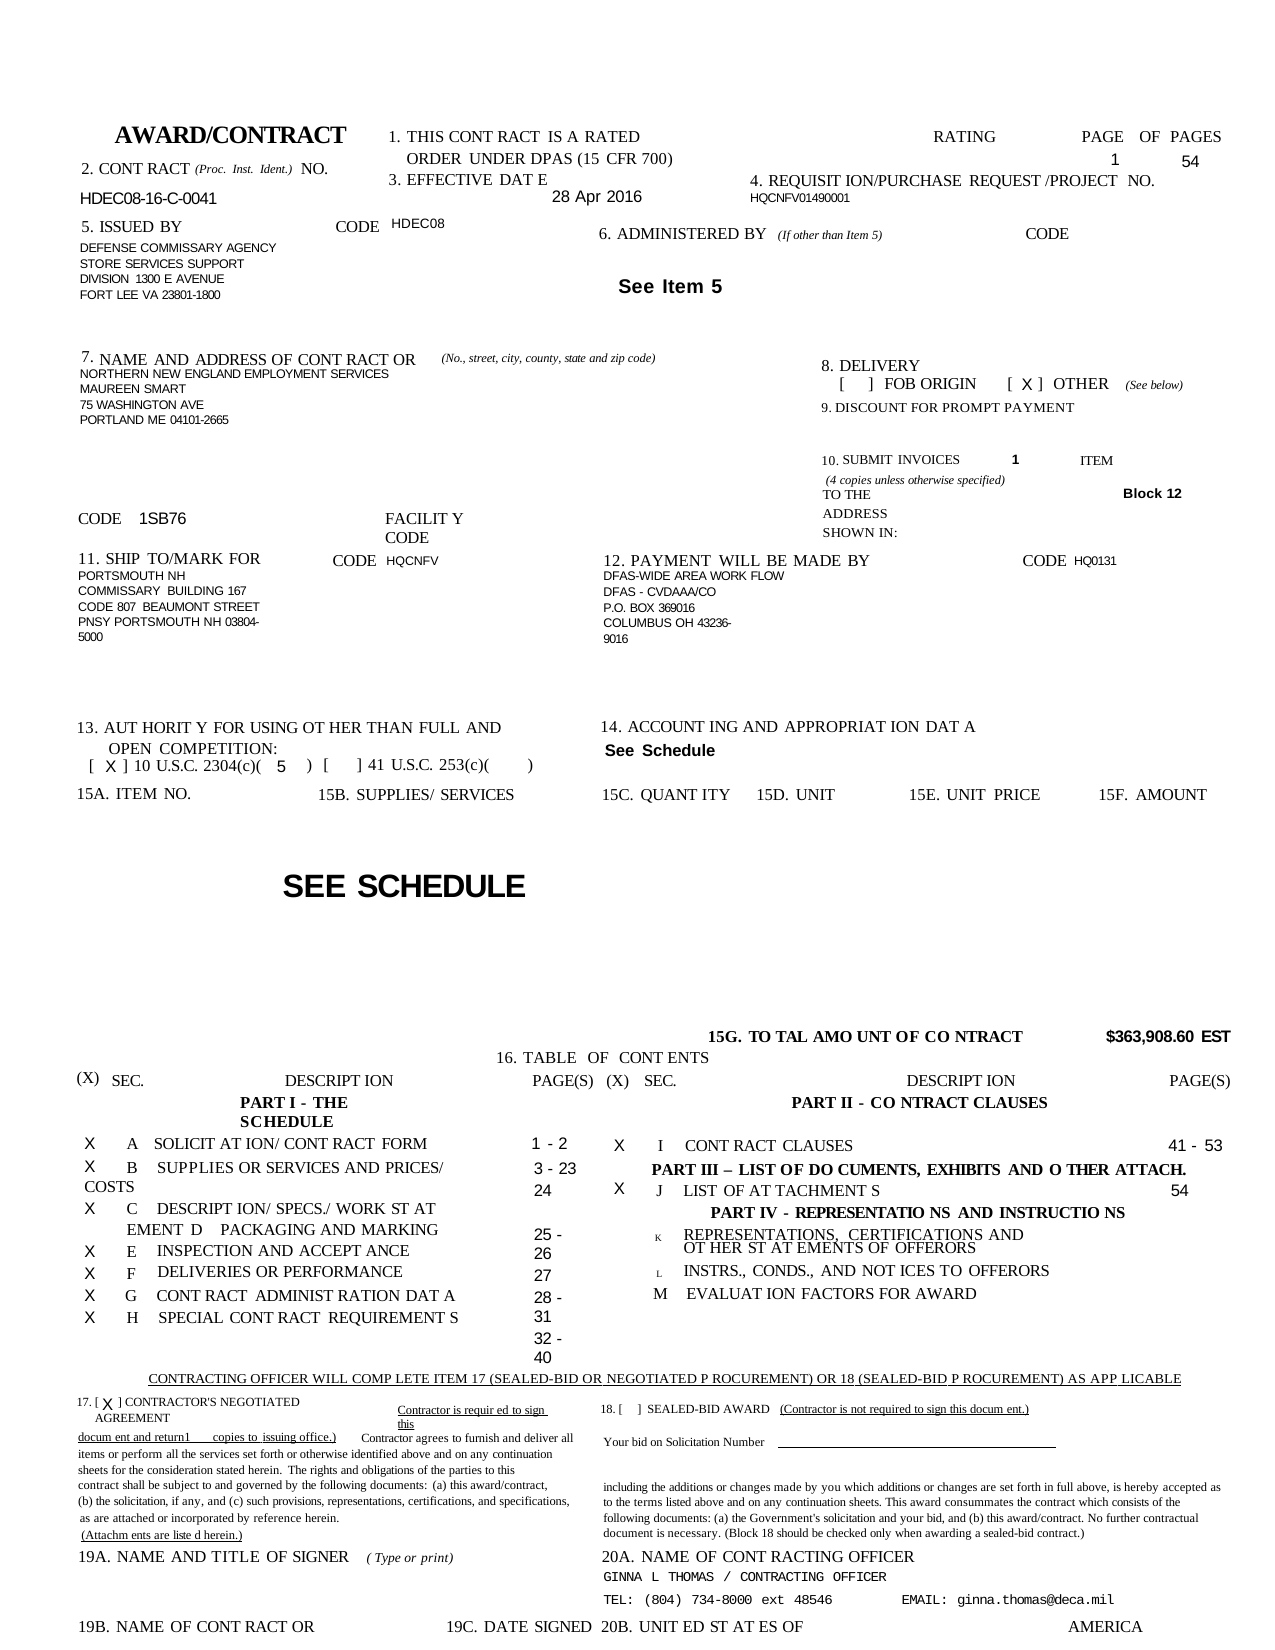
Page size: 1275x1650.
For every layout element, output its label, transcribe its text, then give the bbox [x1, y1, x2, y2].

text NORTHERN NEW ENGLAND EMPLOYMENT SERVICES MAUREEN SMART [79, 366, 389, 396]
text X C DESCRIPT ION/ SPECS./ WORK ST AT EMENT D PACKAGING AND MARKING [84, 1199, 493, 1239]
text (X) [76, 1068, 100, 1087]
list ACCOUNT ING AND APPROPRIAT ION DAT A [600, 717, 1246, 736]
text 75 WASHINGTON AVE PORTLAND ME 04101-2665 [79, 397, 229, 427]
text X J LIST OF AT TACHMENT S 54 [613, 1179, 1246, 1200]
text 15A. ITEM NO. [76, 784, 289, 803]
text PART I - THE SCHEDULE [240, 1093, 439, 1131]
text X H SPECIAL CONT RACT REQUIREMENT S [84, 1308, 498, 1327]
text CODE HQ0131 [1022, 550, 1246, 571]
text CODE [78, 508, 123, 528]
text (4 copies unless otherwise specified) [826, 473, 1113, 487]
text ) [ ] 41 U.S.C. 253(c)( ) [306, 759, 533, 774]
text HQCNFV01490001 [750, 191, 1246, 205]
text Contractor is requir ed to sign this [397, 1403, 561, 1431]
text including the additions or changes made by you which additions or changes are set forth in full above, is hereby accepted as to the terms listed above and on any continuation sheets. This award consummates the contract which consists of the following documents: (a) the Government's solicitation and your bid, and (b) this award/contract. No further contractual document is necessary. (Block 18 should be checked only when awarding a sealed-bid contract.) [603, 1479, 1224, 1541]
text P.O. BOX 369016 COLUMBUS OH 43236-9016 [603, 600, 756, 646]
list INSTRS., CONDS., AND NOT ICES TO OFFERORS M EVALUAT ION FACTORS FOR AWARD [653, 1260, 1051, 1303]
list DISCOUNT FOR PROMPT PAYMENT [821, 400, 1109, 416]
text docum ent and return1 copies to issuing office.) [78, 1431, 337, 1444]
text SEC. DESCRIPT ION [111, 1071, 439, 1090]
list [ X ] CONTRACTOR'S NEGOTIATED AGREEMENT [76, 1394, 375, 1425]
text Contractor agrees to furnish and deliver all [361, 1431, 575, 1446]
text X B SUPPLIES OR SERVICES AND PRICES/ COSTS [84, 1157, 498, 1196]
text TEL: (804) 734-8000 ext 48546 EMAIL: ginna.thomas@deca.mil [603, 1593, 1246, 1608]
text DFAS - CVDAAA/CO [603, 585, 871, 599]
text PART III – LIST OF DO CUMENTS, EXHIBITS AND O THER ATTACH. [651, 1159, 1246, 1178]
text CONTRACTING OFFICER WILL COMP LETE ITEM 17 (SEALED-BID OR NEGOTIATED P ROCUREMENT) OR 18 (SEALED-BID P ROCUREMENT) AS APP LICABLE [148, 1371, 1246, 1387]
text 3 - 23 [533, 1159, 585, 1178]
text FORT LEE VA 23801-1800 [79, 288, 446, 302]
text 20A. NAME OF CONT RACTING OFFICER [602, 1547, 1246, 1566]
text [ ] FOB ORIGIN [ X ] OTHER [839, 375, 1109, 394]
text 15G. TO TAL AMO UNT OF CO NTRACT $363,908.60 EST [708, 1027, 1246, 1046]
text HDEC08-16-C-0041 28 Apr 2016 [79, 189, 643, 209]
text 1. THIS CONT RACT IS A RATED ORDER UNDER DPAS (15 CFR 700) [388, 127, 699, 168]
text 15B. SUPPLIES/ SERVICES [300, 784, 533, 803]
text 16. TABLE OF CONT ENTS [496, 1048, 1246, 1067]
text GINNA L THOMAS / CONTRACTING OFFICER [603, 1570, 1246, 1585]
list REPRESENTATIONS, CERTIFICATIONS AND OT HER ST AT EMENTS OF OFFERORS [654, 1229, 1029, 1257]
text X A SOLICIT AT ION/ CONT RACT FORM 1 - 2 [84, 1133, 567, 1153]
text TO THE ADDRESS SHOWN IN: [822, 487, 939, 540]
text [ X ] 10 U.S.C. 2304(c)( 5 [76, 759, 289, 775]
text 1 54 [733, 150, 1200, 171]
text 25 - 26 [533, 1224, 585, 1263]
list SUBMIT INVOICES 1 ITEM [821, 451, 1113, 468]
text AWARD/CONTRACT [114, 120, 347, 148]
text items or perform all the services set forth or otherwise identified above and on any continuation [78, 1448, 573, 1461]
text PAGE(S) [532, 1071, 595, 1090]
text 15C. QUANT ITY 15D. UNIT 15E. UNIT PRICE 15F. AMOUNT [602, 784, 1246, 803]
text (See below) [1125, 378, 1246, 392]
text (X) [606, 1071, 630, 1090]
list DELIVERY [821, 356, 1109, 375]
text (Attachm ents are liste d herein.) [81, 1528, 573, 1542]
list ADMINISTERED BY (If other than Item 5) CODE [598, 224, 1246, 243]
text PART II - CO NTRACT CLAUSES [791, 1093, 1246, 1112]
text Block 12 [1123, 486, 1246, 501]
text SEC. DESCRIPT ION PAGE(S) [644, 1071, 1246, 1090]
text X F DELIVERIES OR PERFORMANCE [84, 1262, 498, 1283]
text See Item 5 [618, 275, 1246, 298]
text 19B. NAME OF CONT RACT OR 19C. DATE SIGNED 20B. UNIT ED ST AT ES OF AMERICA [78, 1617, 879, 1636]
text FACILIT Y CODE [385, 508, 514, 547]
text DFAS-WIDE AREA WORK FLOW [603, 570, 871, 583]
text 27 [533, 1266, 585, 1285]
text X I CONT RACT CLAUSES 41 - 53 [614, 1136, 1246, 1155]
list [ ] SEALED-BID AWARD (Contractor is not required to sign this docum ent.) [600, 1402, 1246, 1416]
list AUT HORIT Y FOR USING OT HER THAN FULL AND OPEN COMPETITION: [76, 717, 547, 758]
list ISSUED BY CODE HDEC08 [81, 216, 446, 236]
text (b) the solicitation, if any, and (c) such provisions, representations, certifications, and specifications, as are attached or incorporated by reference herein. [78, 1493, 573, 1525]
text PART IV - REPRESENTATIO NS AND INSTRUCTIO NS [654, 1203, 1246, 1222]
text 1SB76 [138, 508, 187, 528]
list NAME AND ADDRESS OF CONT RACT OR (No., street, city, county, state and zip code) [81, 348, 657, 366]
list EFFECTIVE DAT E [388, 172, 699, 189]
list PAYMENT WILL BE MADE BY [603, 552, 871, 570]
text RATING PAGE OF PAGES [933, 127, 1246, 146]
text SEE SCHEDULE [282, 867, 1246, 904]
text DEFENSE COMMISSARY AGENCY STORE SERVICES SUPPORT DIVISION 1300 E AVENUE [79, 241, 297, 286]
text X E INSPECTION AND ACCEPT ANCE [84, 1242, 498, 1261]
text 19A. NAME AND TITLE OF SIGNER ( Type or print) [78, 1547, 573, 1566]
text PORTSMOUTH NH COMMISSARY BUILDING 167 CODE 807 BEAUMONT STREET [78, 568, 271, 614]
text sheets for the consideration stated herein. The rights and obligations of the parties to this contract shall be subject to and governed by the following documents: (a) this award/contract, [78, 1462, 551, 1492]
list REQUISIT ION/PURCHASE REQUEST /PROJECT NO. [750, 172, 1246, 189]
text PNSY PORTSMOUTH NH 03804-5000 [78, 615, 283, 644]
text CODE HQCNFV [332, 551, 439, 570]
list SHIP TO/MARK FOR [78, 549, 283, 568]
text 32 - 40 [533, 1328, 585, 1367]
text 24 [533, 1181, 585, 1200]
text X G CONT RACT ADMINIST RATION DAT A [84, 1286, 498, 1305]
text 2. CONT RACT (Proc. Inst. Ident.) NO. [81, 161, 347, 178]
text 28 - 31 [533, 1287, 585, 1326]
